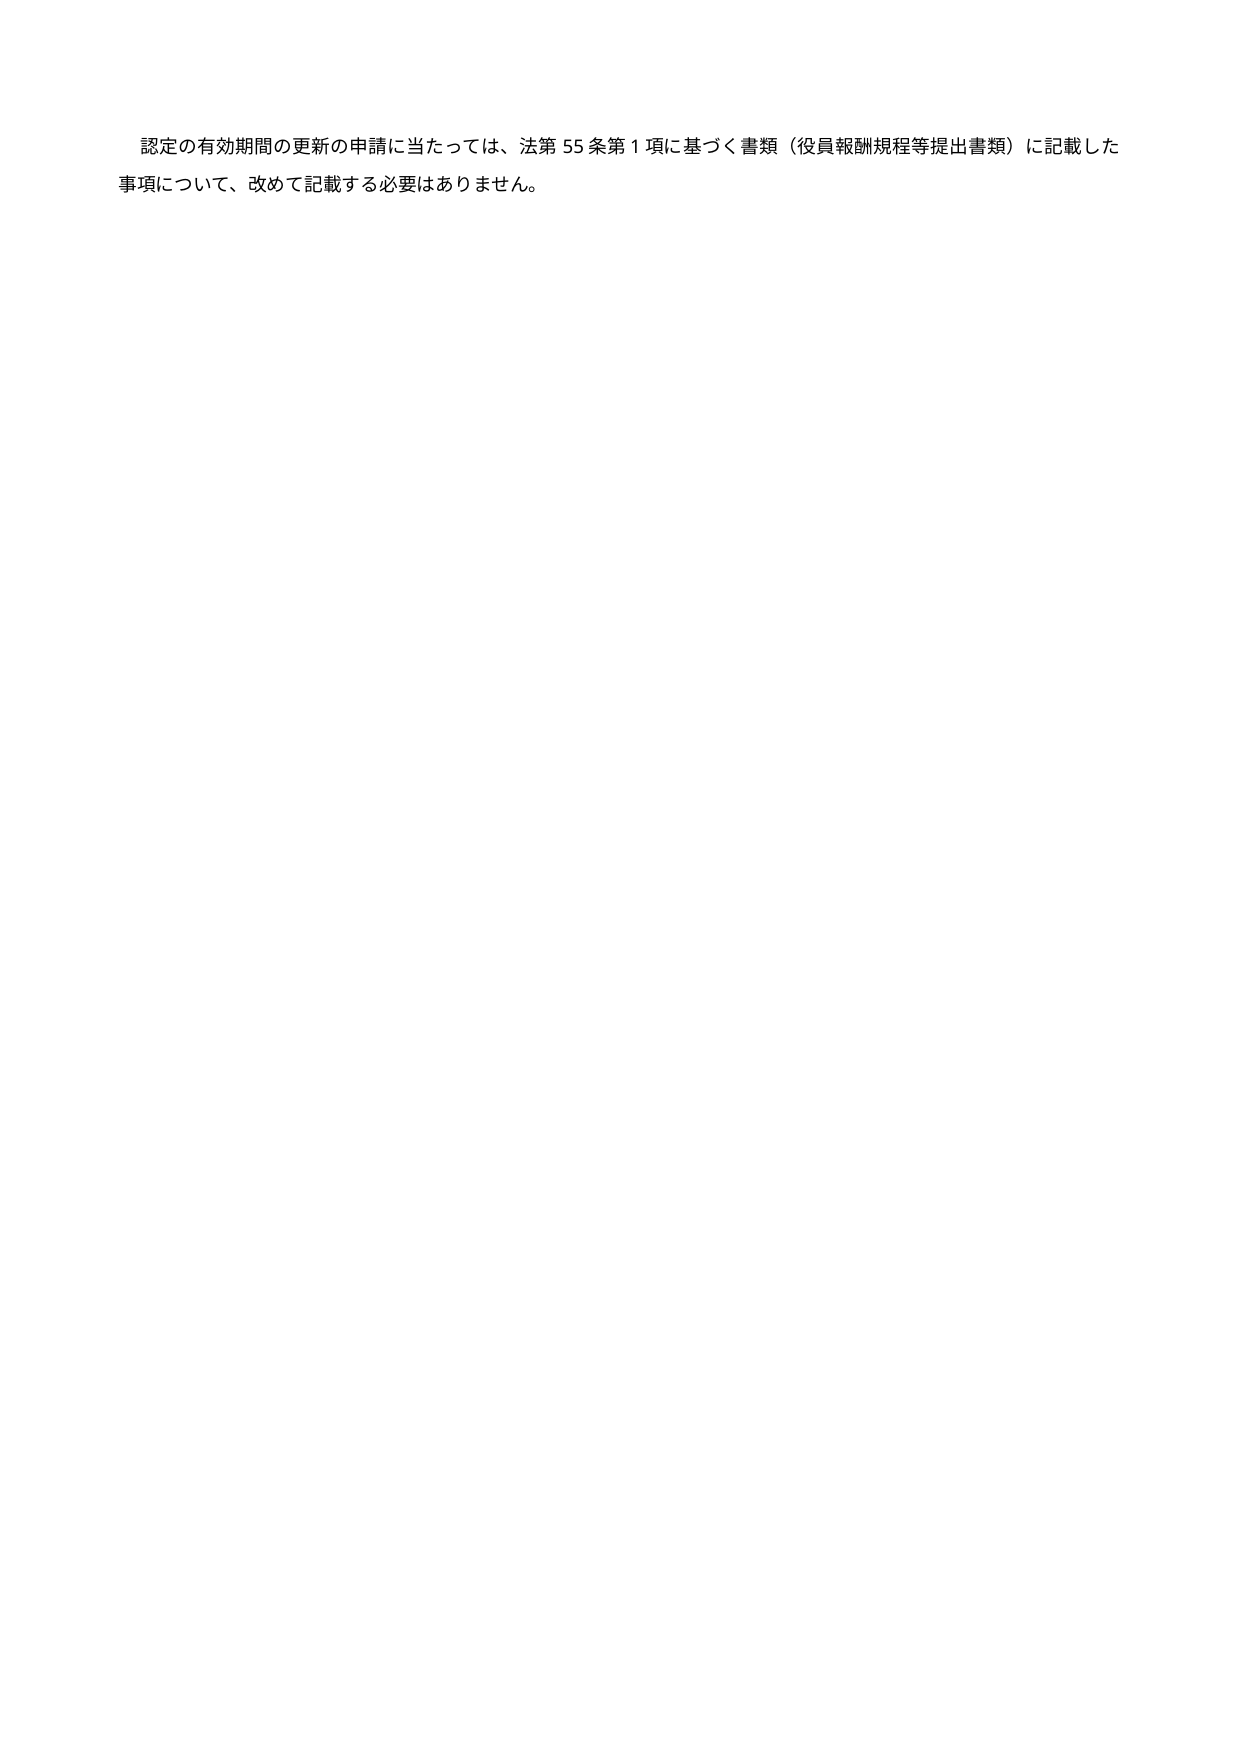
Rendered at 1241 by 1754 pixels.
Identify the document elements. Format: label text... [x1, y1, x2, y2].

text 認定の有効期間の更新の申請に当たっては、法第55条第1項に基づく書類（役員報酬規程等提出書類）に記載した事項について、改めて記載する必要はありません。 [118, 127, 1122, 202]
